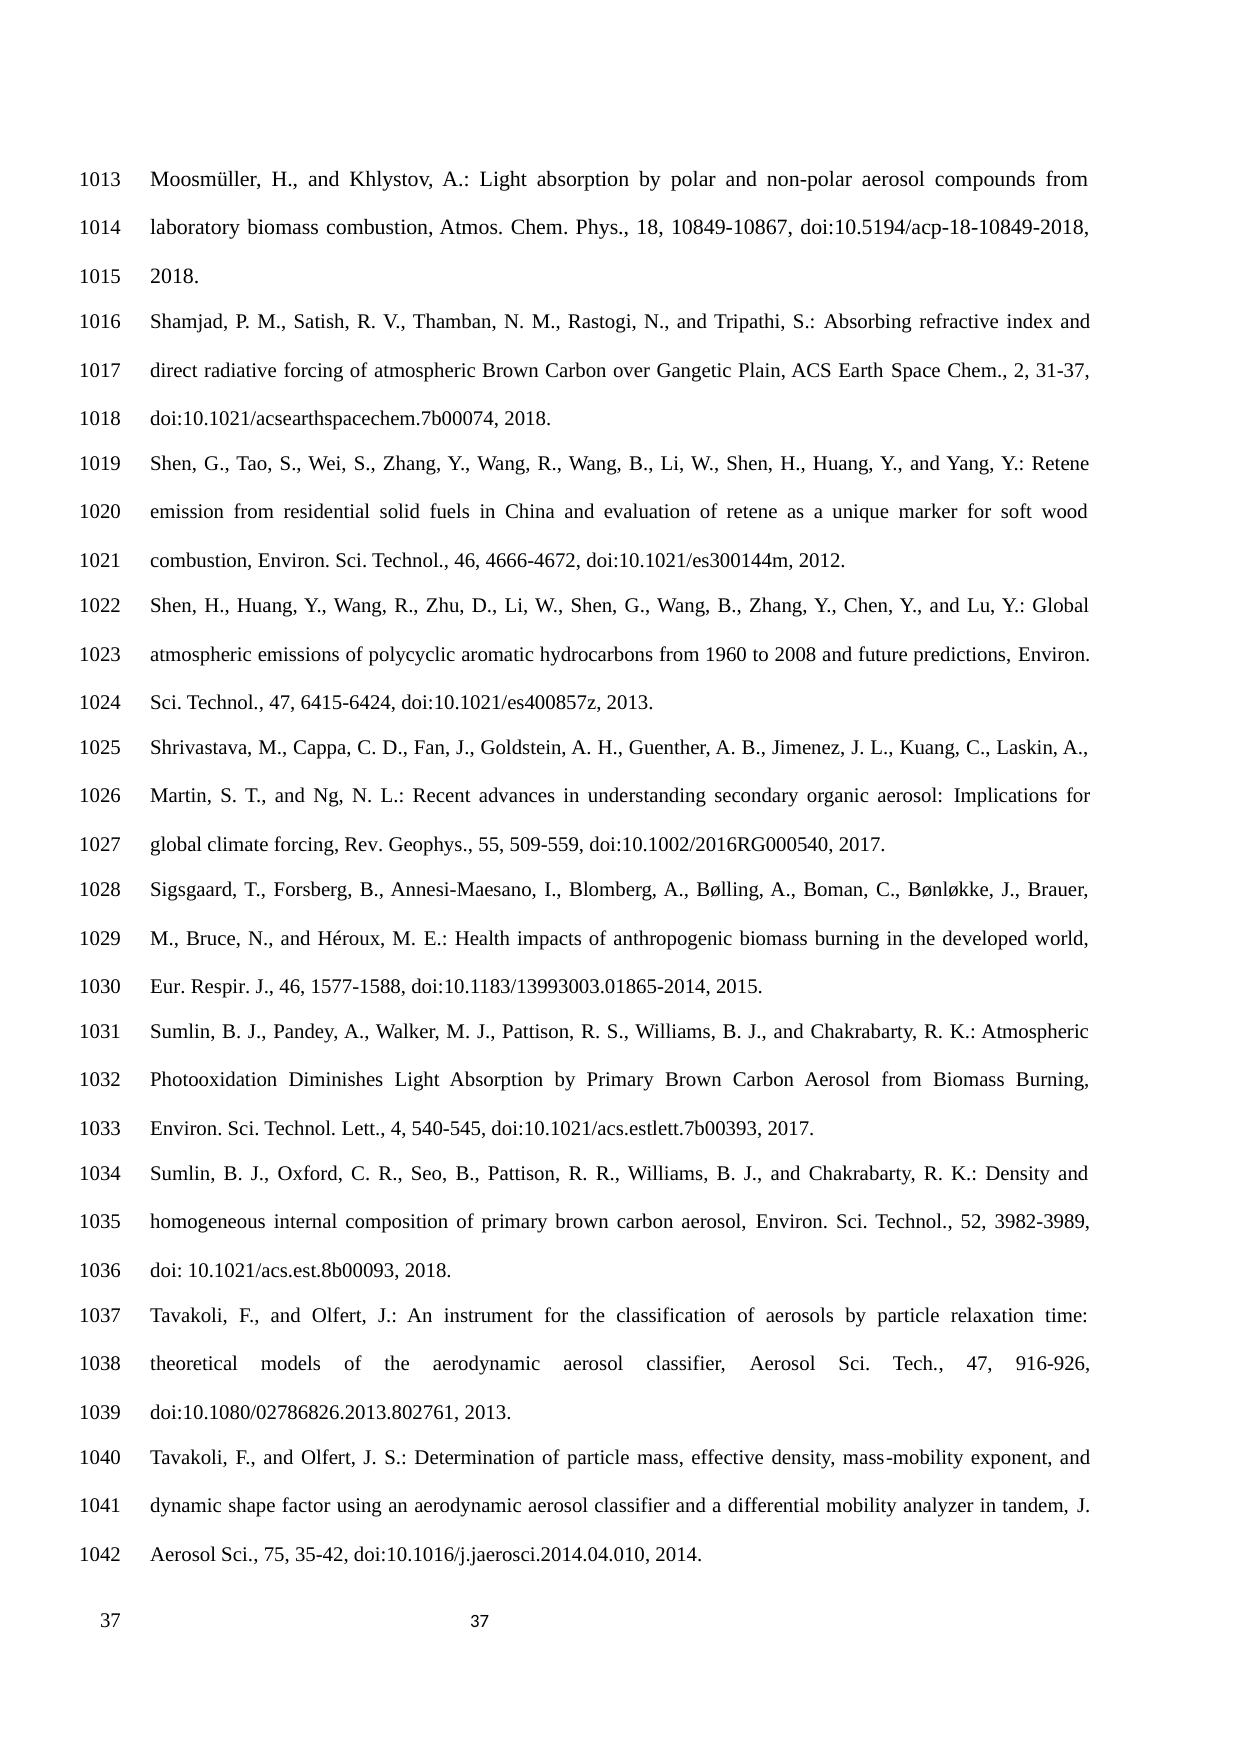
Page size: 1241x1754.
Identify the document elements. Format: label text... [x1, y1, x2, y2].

text Sumlin, B. J., Pandey, A., Walker, M. J., Pattison, R. S., Williams, B. J., and Chakrabarty, R. K.: Atmospheric Photooxidation Diminishes Light Absorption by Primary Brown Carbon Aerosol from Biomass Burning, Environ. Sci. Technol. Lett., 4, 540-545, doi:10.1021/acs.estlett.7b00393, 2017. [150, 1014, 1090, 1144]
text Shen, G., Tao, S., Wei, S., Zhang, Y., Wang, R., Wang, B., Li, W., Shen, H., Huang, Y., and Yang, Y.: Retene emission from residential solid fuels in China and evaluation of retene as a unique marker for soft wood combustion, Environ. Sci. Technol., 46, 4666-4672, doi:10.1021/es300144m, 2012. [150, 447, 1090, 577]
text Shrivastava, M., Cappa, C. D., Fan, J., Goldstein, A. H., Guenther, A. B., Jimenez, J. L., Kuang, C., Laskin, A., Martin, S. T., and Ng, N. L.: Recent advances in understanding secondary organic aerosol: Implications for global climate forcing, Rev. Geophys., 55, 509-559, doi:10.1002/2016RG000540, 2017. [150, 731, 1090, 861]
text Sumlin, B. J., Oxford, C. R., Seo, B., Pattison, R. R., Williams, B. J., and Chakrabarty, R. K.: Density and homogeneous internal composition of primary brown carbon aerosol, Environ. Sci. Technol., 52, 3982-3989, doi: 10.1021/acs.est.8b00093, 2018. [150, 1156, 1090, 1286]
text Sigsgaard, T., Forsberg, B., Annesi-Maesano, I., Blomberg, A., Bølling, A., Boman, C., Bønløkke, J., Brauer, M., Bruce, N., and Héroux, M. E.: Health impacts of anthropogenic biomass burning in the developed world, Eur. Respir. J., 46, 1577-1588, doi:10.1183/13993003.01865-2014, 2015. [150, 872, 1090, 1002]
text Tavakoli, F., and Olfert, J. S.: Determination of particle mass, effective density, mass-mobility exponent, and dynamic shape factor using an aerodynamic aerosol classifier and a differential mobility analyzer in tandem, J. Aerosol Sci., 75, 35-42, doi:10.1016/j.jaerosci.2014.04.010, 2014. [150, 1440, 1090, 1570]
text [150, 162, 1090, 292]
text Tavakoli, F., and Olfert, J.: An instrument for the classification of aerosols by particle relaxation time: theoretical models of the aerodynamic aerosol classifier, Aerosol Sci. Tech., 47, 916-926, doi:10.1080/02786826.2013.802761, 2013. [150, 1298, 1090, 1428]
text Shamjad, P. M., Satish, R. V., Thamban, N. M., Rastogi, N., and Tripathi, S.: Absorbing refractive index and direct radiative forcing of atmospheric Brown Carbon over Gangetic Plain, ACS Earth Space Chem., 2, 31-37, doi:10.1021/acsearthspacechem.7b00074, 2018. [150, 304, 1090, 434]
text Shen, H., Huang, Y., Wang, R., Zhu, D., Li, W., Shen, G., Wang, B., Zhang, Y., Chen, Y., and Lu, Y.: Global atmospheric emissions of polycyclic aromatic hydrocarbons from 1960 to 2008 and future predictions, Environ. Sci. Technol., 47, 6415-6424, doi:10.1021/es400857z, 2013. [150, 588, 1090, 718]
